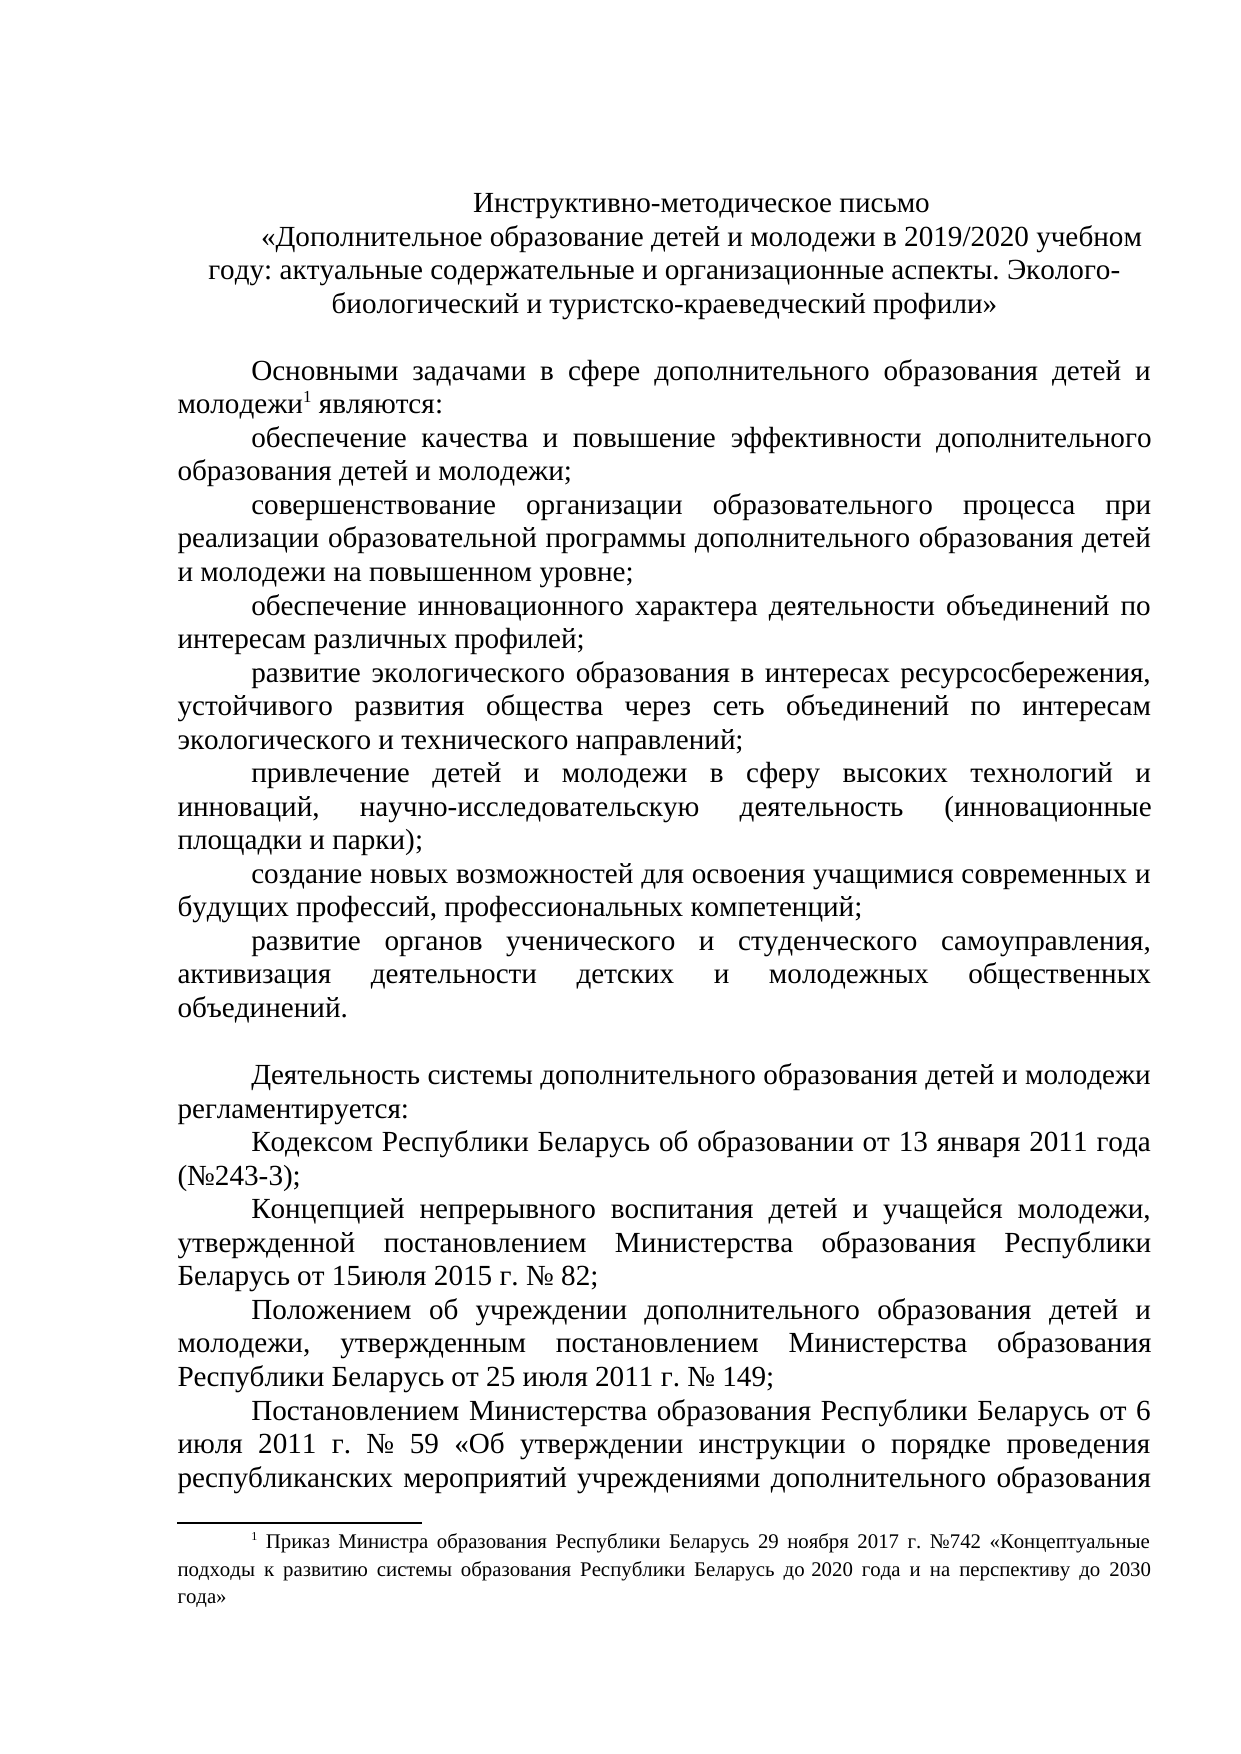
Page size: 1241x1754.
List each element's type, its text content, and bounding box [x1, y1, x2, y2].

text Основными задачами в сфере дополнительного образования детей и молодежи являются: [177, 353, 1152, 420]
text создание новых возможностей для освоения учащимися современных и будущих профессий, профессиональных компетенций; [177, 856, 1152, 923]
text совершенствование организации образовательного процесса при реализации образовательной программы дополнительного образования детей и молодежи на повышенном уровне; [177, 487, 1152, 588]
text Положением об учреждении дополнительного образования детей и молодежи, утвержденным постановлением Министерства образования Республики Беларусь от 25 июля 2011 г. № 149; [177, 1292, 1152, 1393]
text Деятельность системы дополнительного образования детей и молодежи регламентируется: [177, 1057, 1152, 1124]
text обеспечение инновационного характера деятельности объединений по интересам различных профилей; [177, 588, 1152, 655]
text развитие экологического образования в интересах ресурсосбережения, устойчивого развития общества через сеть объединений по интересам экологического и технического направлений; [177, 655, 1152, 755]
text обеспечение качества и повышение эффективности дополнительного образования детей и молодежи; [177, 420, 1152, 487]
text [177, 1393, 1152, 1493]
text развитие органов ученического и студенческого самоуправления, активизация деятельности детских и молодежных общественных объединений. [177, 923, 1152, 1024]
text Концепцией непрерывного воспитания детей и учащейся молодежи, утвержденной постановлением Министерства образования Республики Беларусь от 15июля 2015 г. № 82; [177, 1191, 1152, 1292]
text «Дополнительное образование детей и молодежи в 2019/2020 учебном году: актуальные содержательные и организационные аспекты. Эколого-биологический и туристско-краеведческий профили» [177, 219, 1152, 319]
text Кодексом Республики Беларусь об образовании от 13 января 2011 года (№243-3); [177, 1124, 1152, 1191]
text привлечение детей и молодежи в сферу высоких технологий и инноваций, научно-исследовательскую деятельность (инновационные площадки и парки); [177, 755, 1152, 856]
text Инструктивно-методическое письмо [177, 185, 1152, 219]
